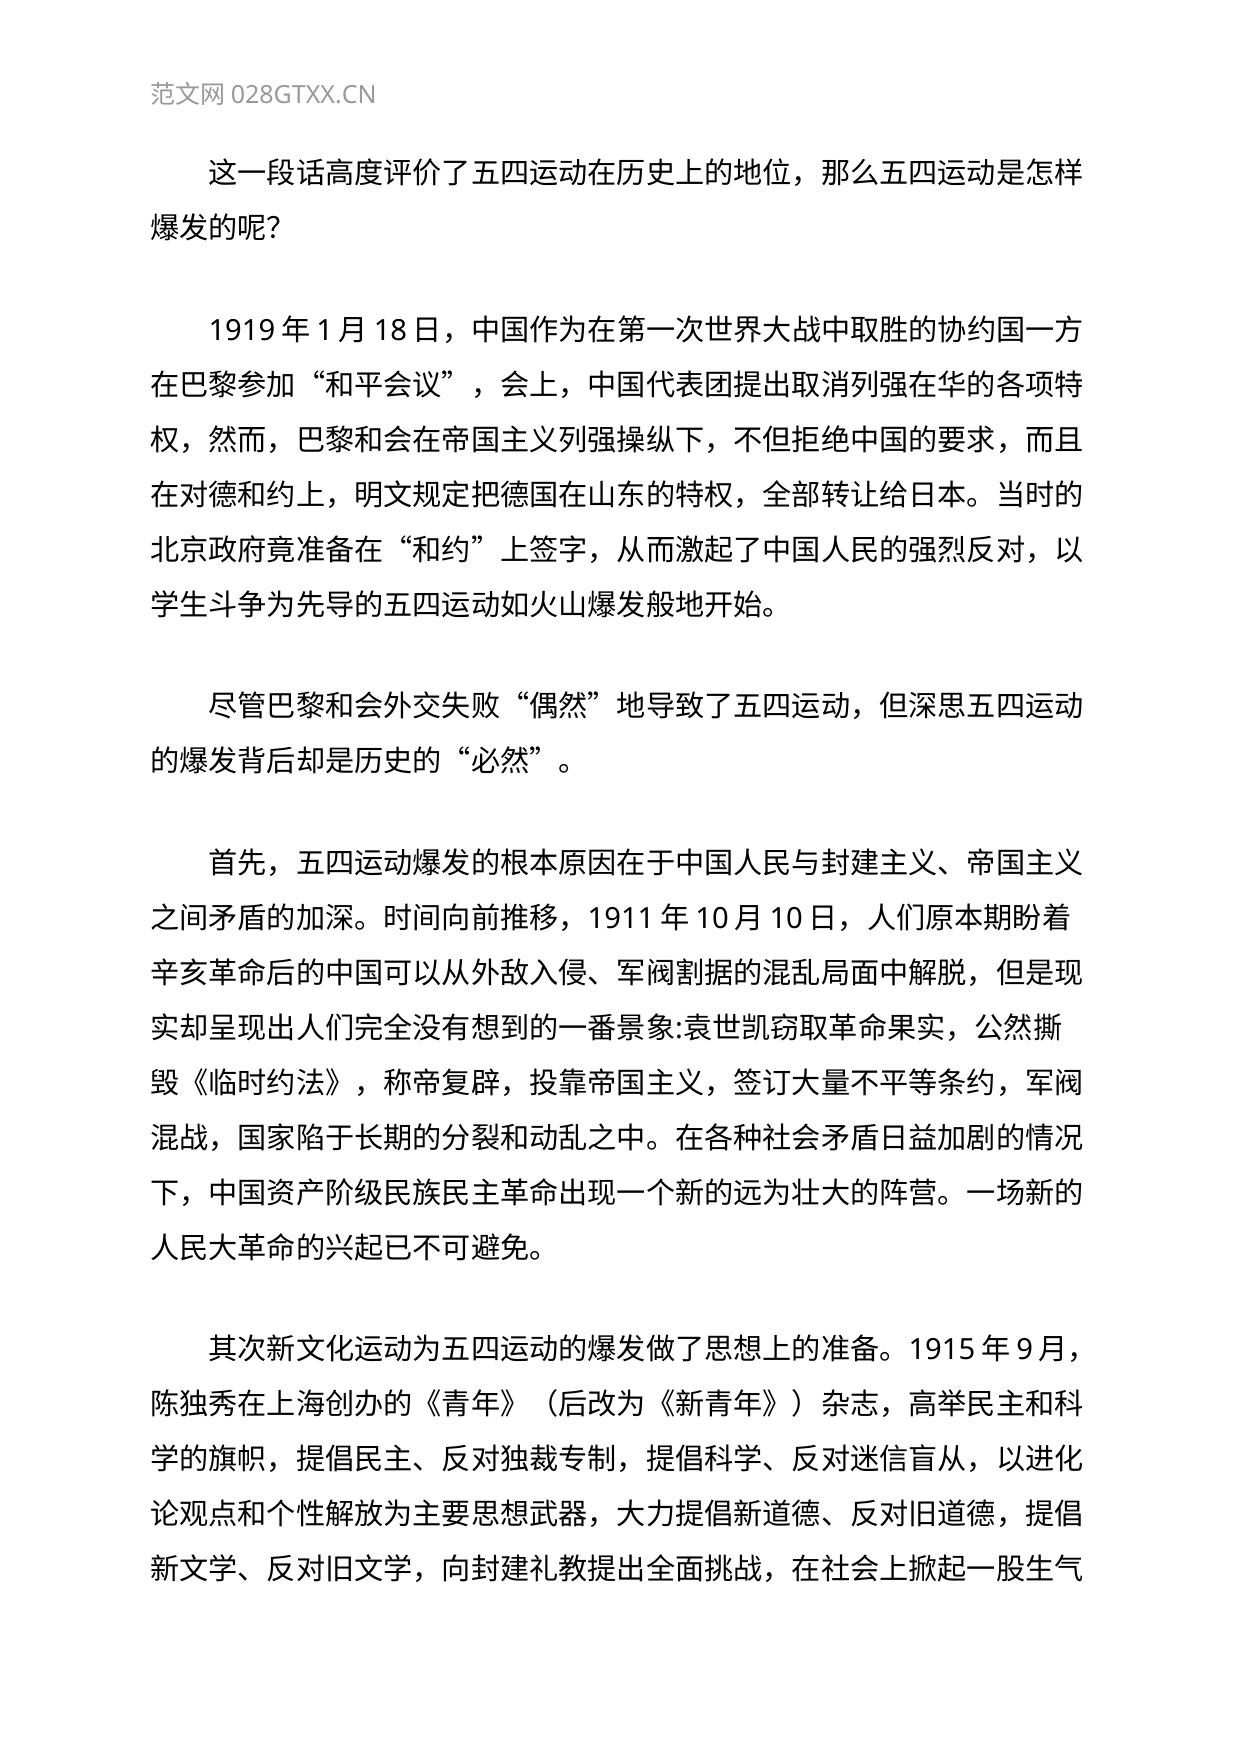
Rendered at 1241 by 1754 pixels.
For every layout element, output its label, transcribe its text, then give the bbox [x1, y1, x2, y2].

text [150, 1326, 1090, 1588]
text 首先，五四运动爆发的根本原因在于中国人民与封建主义、帝国主义之间矛盾的加深。时间向前推移，1911年10月10日，人们原本期盼着辛亥革命后的中国可以从外敌入侵、军阀割据的混乱局面中解脱，但是现实却呈现出人们完全没有想到的一番景象:袁世凯窃取革命果实，公然撕毁《临时约法》，称帝复辟，投靠帝国主义，签订大量不平等条约，军阀混战，国家陷于长期的分裂和动乱之中。在各种社会矛盾日益加剧的情况下，中国资产阶级民族民主革命出现一个新的远为壮大的阵营。一场新的人民大革命的兴起已不可避免。 [150, 840, 1090, 1266]
text 1919年1月18日，中国作为在第一次世界大战中取胜的协约国一方在巴黎参加“和平会议”，会上，中国代表团提出取消列强在华的各项特权，然而，巴黎和会在帝国主义列强操纵下，不但拒绝中国的要求，而且在对德和约上，明文规定把德国在山东的特权，全部转让给日本。当时的北京政府竟准备在“和约”上签字，从而激起了中国人民的强烈反对，以学生斗争为先导的五四运动如火山爆发般地开始。 [150, 307, 1090, 623]
text 尽管巴黎和会外交失败“偶然”地导致了五四运动，但深思五四运动的爆发背后却是历史的“必然”。 [150, 683, 1090, 780]
text 这一段话高度评价了五四运动在历史上的地位，那么五四运动是怎样爆发的呢？ [150, 150, 1090, 247]
